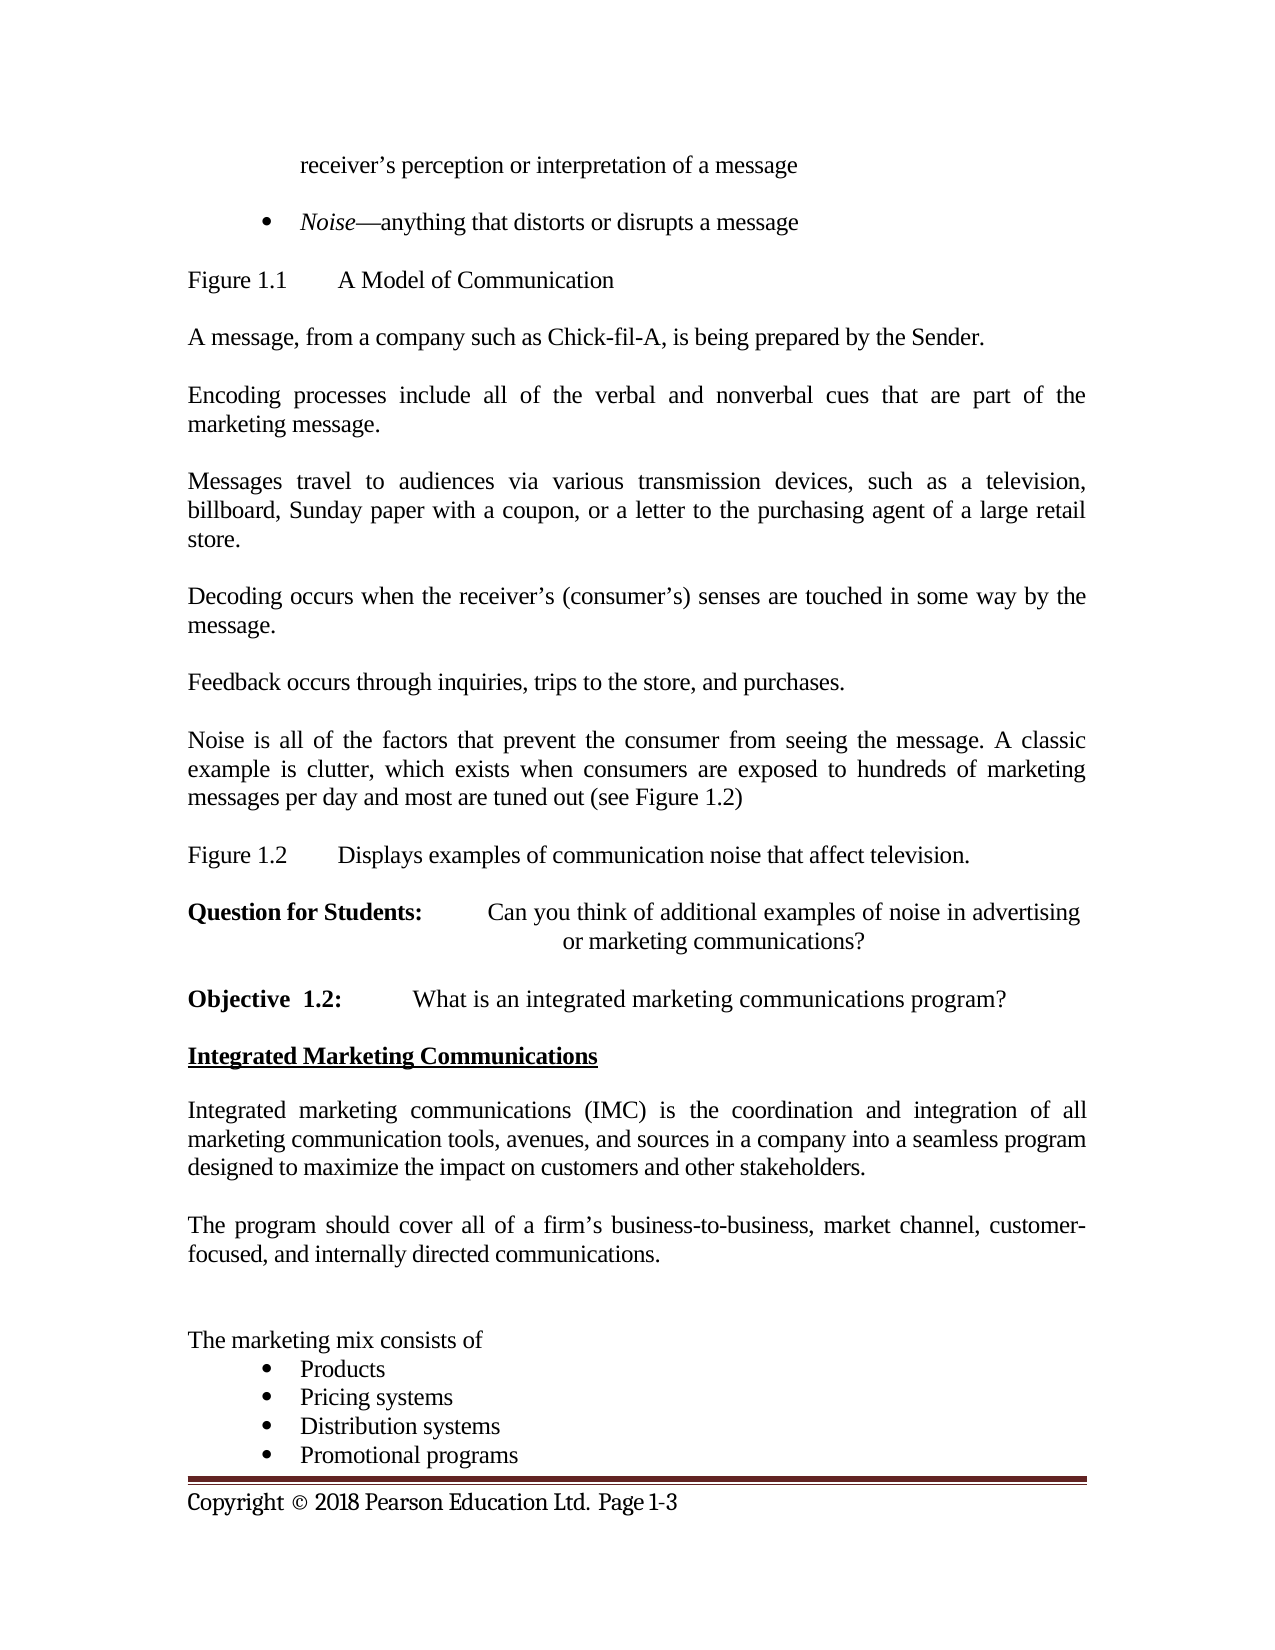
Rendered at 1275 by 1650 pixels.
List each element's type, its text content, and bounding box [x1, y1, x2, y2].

list Products [262, 1354, 1087, 1382]
text Question for Students: Can you think of additional examples of noise in advertising or marketing communications? [187, 897, 1087, 955]
text A message, from a company such as Chick-fil-A, is being prepared by the Sender. [187, 322, 1087, 351]
text Messages travel to audiences via various transmission devices, such as a television, billboard, Sunday paper with a coupon, or a letter to the purchasing agent of a large retail store. [187, 466, 1087, 552]
text The marketing mix consists of [187, 1325, 1087, 1354]
text receiver’s perception or interpretation of a message [300, 150, 1087, 179]
list Noise—anything that distorts or disrupts a message [262, 207, 1087, 236]
subtitle Integrated Marketing Communications [187, 1041, 1087, 1070]
text The program should cover all of a firm’s business-to-business, market channel, customer-focused, and internally directed communications. [187, 1210, 1087, 1267]
text Figure 1.1 A Model of Communication [187, 265, 1087, 294]
text Objective 1.2: What is an integrated marketing communications program? [187, 984, 1087, 1012]
list Promotional programs [262, 1440, 1087, 1469]
text Encoding processes include all of the verbal and nonverbal cues that are part of the marketing message. [187, 380, 1087, 437]
text Noise is all of the factors that prevent the consumer from seeing the message. A classic example is clutter, which exists when consumers are exposed to hundreds of marketing messages per day and most are tuned out (see Figure 1.2) [187, 725, 1087, 811]
list Distribution systems [262, 1411, 1087, 1440]
list Pricing systems [262, 1382, 1087, 1411]
text Integrated marketing communications (IMC) is the coordination and integration of all marketing communication tools, avenues, and sources in a company into a seamless program designed to maximize the impact on customers and other stakeholders. [187, 1095, 1087, 1181]
text Decoding occurs when the receiver’s (consumer’s) senses are touched in some way by the message. [187, 581, 1087, 639]
text Feedback occurs through inquiries, trips to the store, and purchases. [187, 667, 1087, 696]
text Figure 1.2 Displays examples of communication noise that affect television. [187, 840, 1087, 869]
